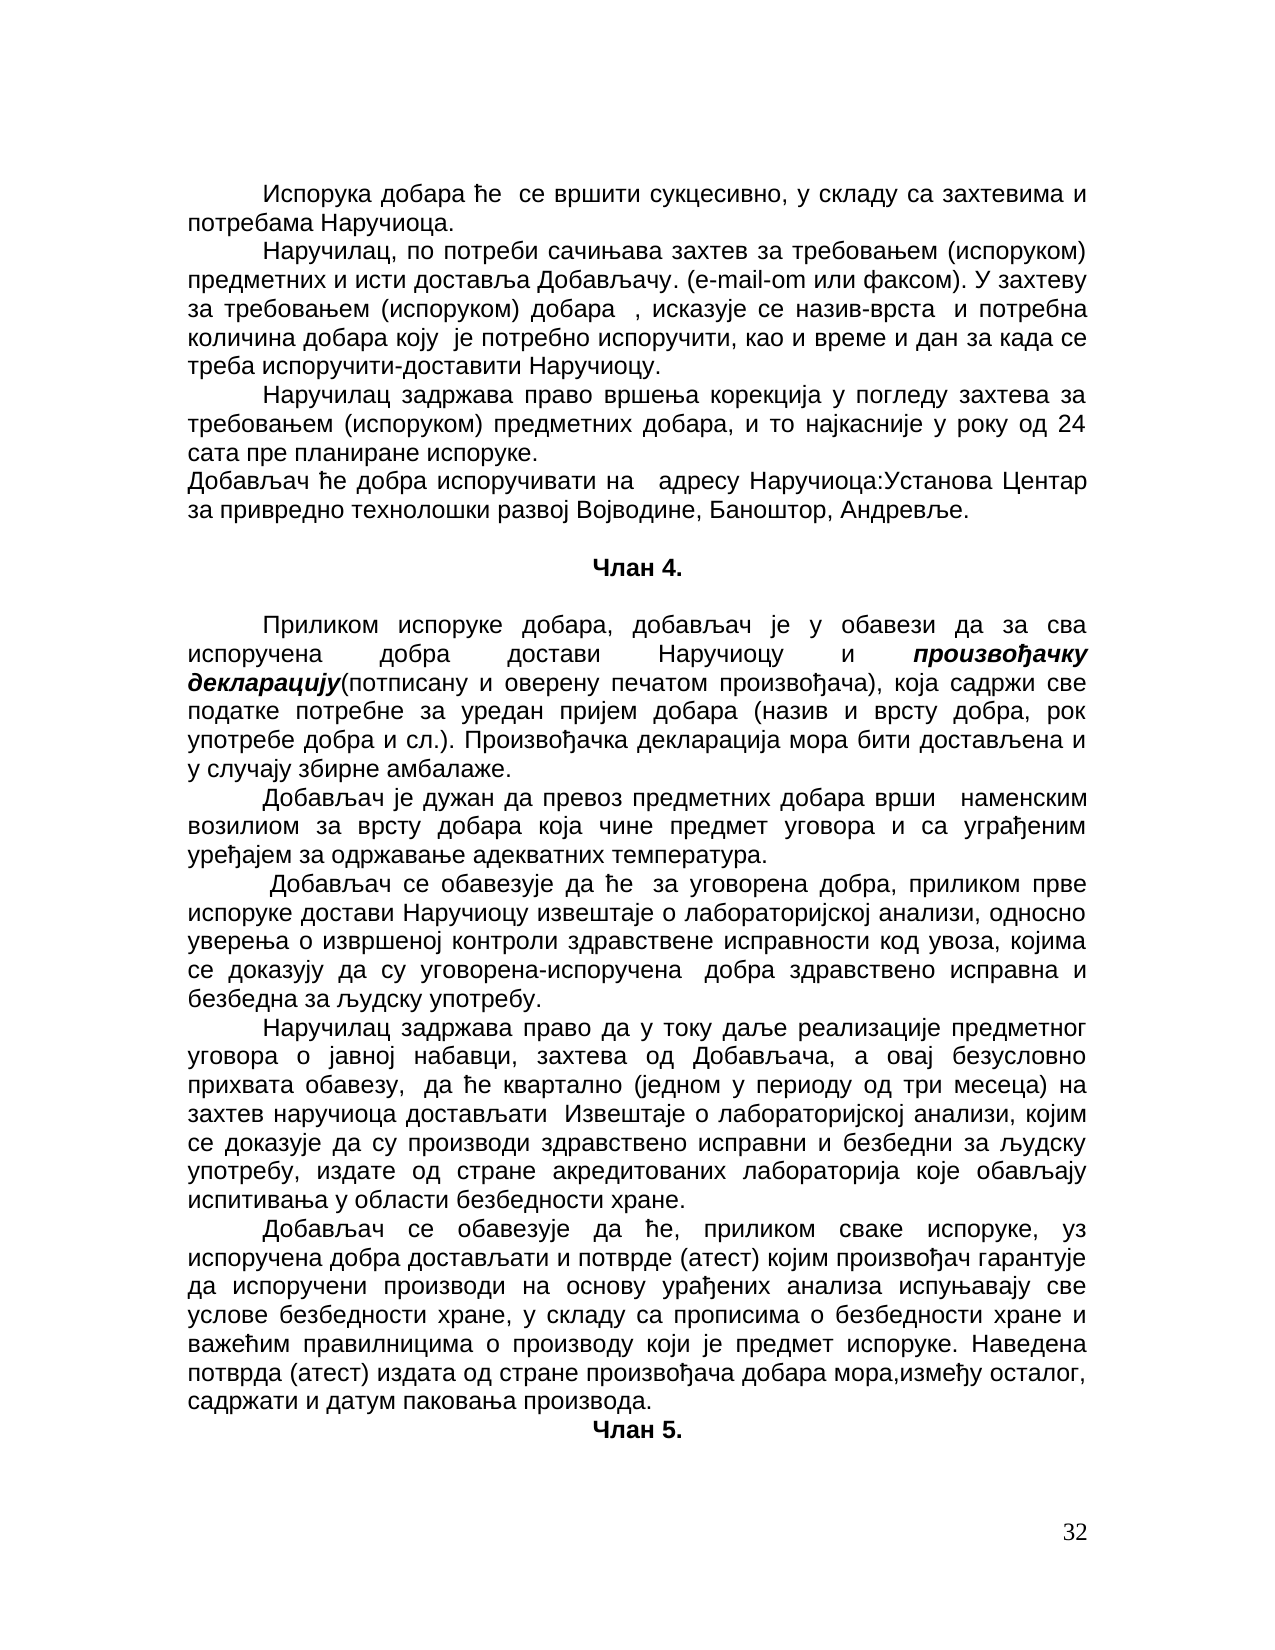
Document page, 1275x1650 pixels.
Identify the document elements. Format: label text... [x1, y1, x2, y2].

text Наручилац задржава право да у току даље реализације предметног уговора о јавној набавци, захтева од Добављача, а овај безусловно прихвата обавезу, да ће квартално (једном у периоду од три месеца) на захтев наручиоца достављати Извештаје о лабораторијској анализи, којим се доказује да су производи здравствено исправни и безбедни за људску употребу, издате од стране акредитованих лабораторија које обављају испитивања у области безбедности хране. [187, 1012, 1087, 1214]
text Добављач ће добра испоручивати на адресу Наручиоца:Установа Центар за привредно технолошки развој Војводине, Баноштор, Андревље. [187, 466, 1087, 524]
text Добављач се обавезује да ће за уговорена добра, приликом прве испоруке достави Наручиоцу извештаје о лабораториjској анализи, односно уверења о извршеној контроли здравствене исправности код увоза, којима се доказују да су уговорена-испоручена добра здравствено исправна и безбедна за људску употребу. [187, 869, 1087, 1012]
text Члан 4. [187, 552, 1087, 581]
text Добављач се обавезује да ће, приликом сваке испоруке, уз испоручена добра достављати и потврде (атест) којим произвођач гарантује да испоручени производи на основу урађених анализа испуњавају све услове безбедности хране, у складу са прописима о безбедности хране и важећим правилницима о производу који је предмет испоруке. Наведена потврда (атест) издата од стране произвођача добара мора,између осталог, садржати и датум паковања производа. [187, 1214, 1087, 1415]
text Члан 5. [187, 1415, 1087, 1444]
text Добављач је дужан да превоз предметних добара врши наменским возилиом за врсту добара која чине предмет уговора и са уграђеним уређајем за одржавање адекватних температура. [187, 782, 1087, 869]
text Наручилац задржава право вршења корекција у погледу захтева за требовањем (испоруком) предметних добара, и то најкасније у року од 24 сата пре планиране испоруке. [187, 380, 1087, 466]
text Испорука добара ће се вршити сукцесивно, у складу са захтевима и потребама Наручиоца. [187, 179, 1087, 236]
text Приликом испоруке добара, добављач је у обавези да за сва испоручена добра достави Наручиоцу и произвођачку декларацију(потписану и оверену печатом произвођача), која садржи све податке потребне за уредан пријем добара (назив и врсту добра, рок употребе добра и сл.). Произвођачка декларација мора бити достављена и у случају збирне амбалаже. [187, 610, 1087, 782]
text Наручилац, по потреби сачињава захтев за требовањем (испоруком) предметних и исти доставља Добављачу. (е-mail-om или факсом). У захтеву за требовањем (испоруком) добара , исказује се назив-врста и потребна количина добара коју је потребно испоручити, као и време и дан за када се треба испоручити-доставити Наручиоцу. [187, 236, 1087, 380]
